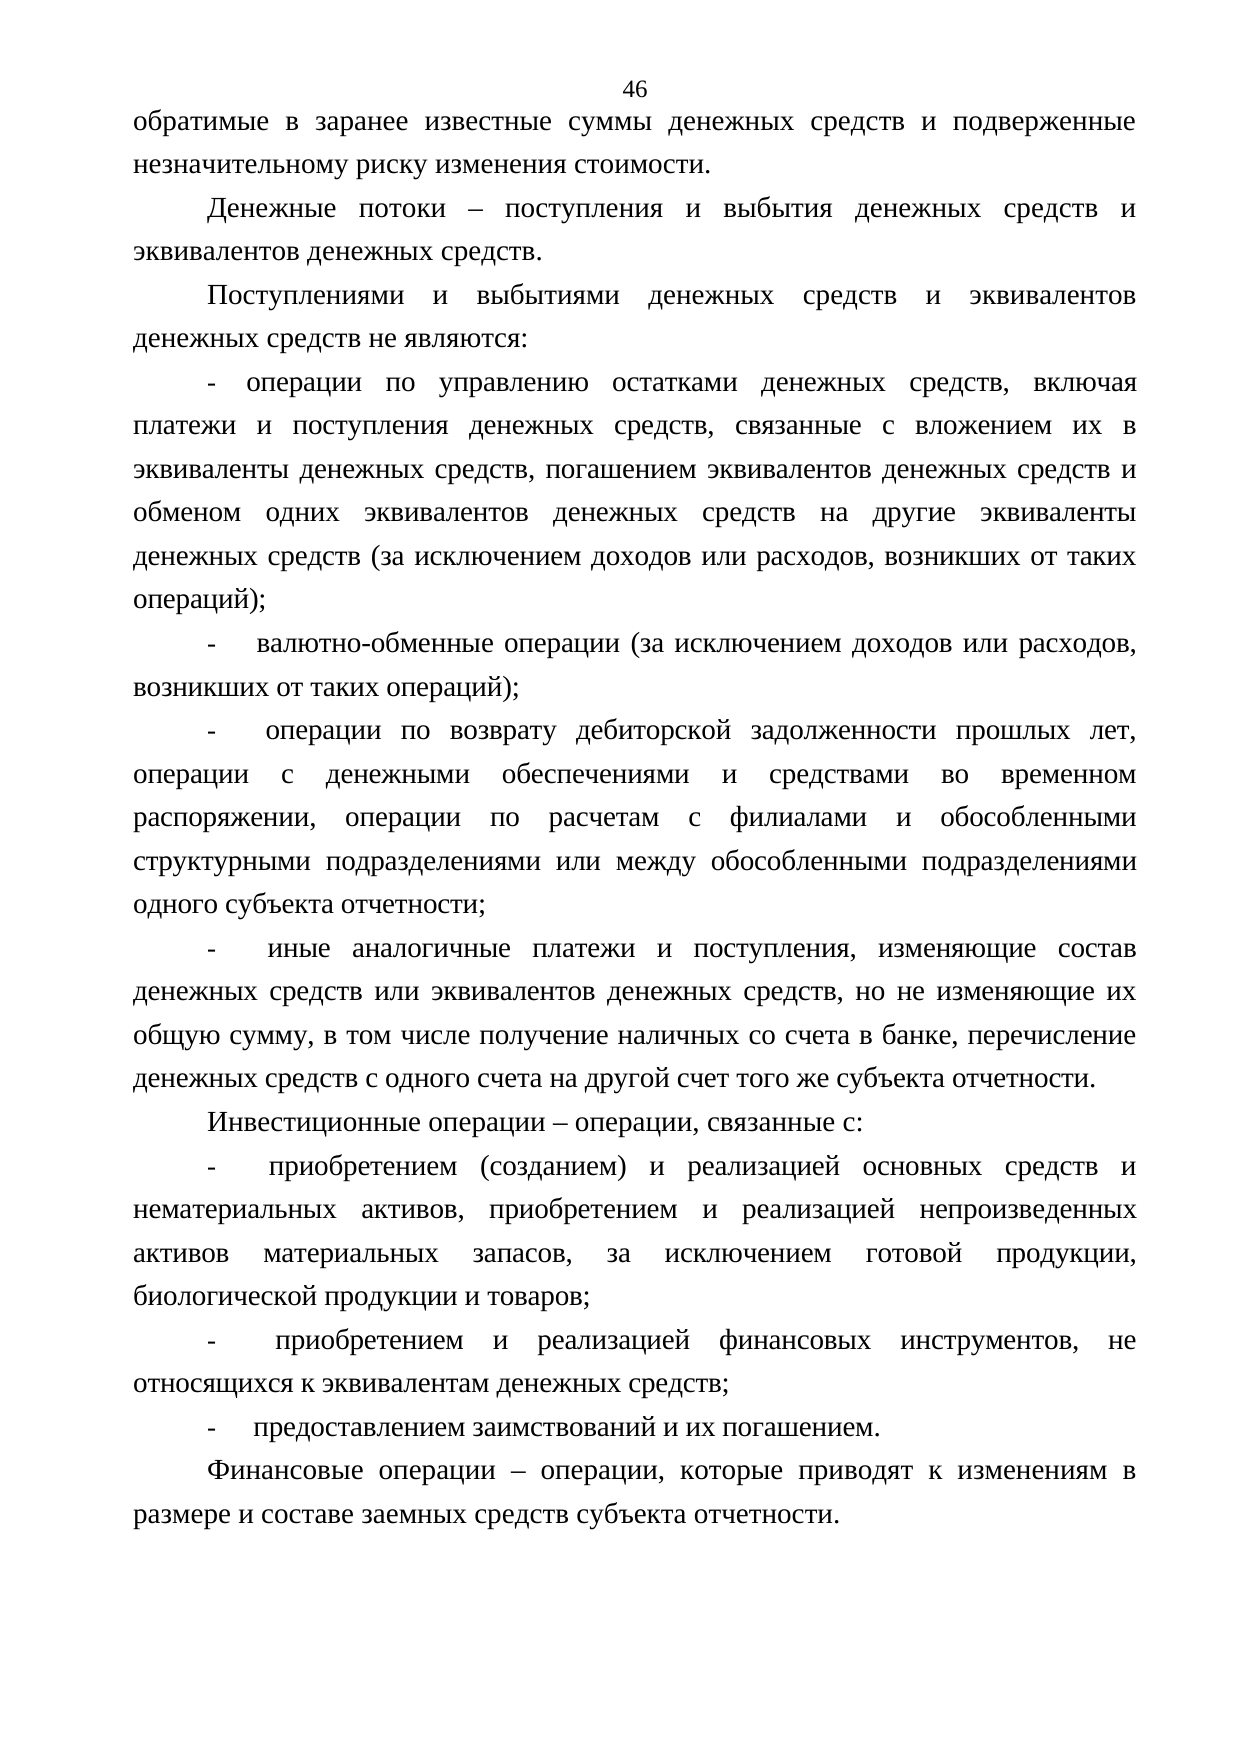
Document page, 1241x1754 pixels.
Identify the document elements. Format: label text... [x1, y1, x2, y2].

list операции по возврату дебиторской задолженности прошлых лет, операции с денежными обеспечениями и средствами во временном распоряжении, операции по расчетам с филиалами и обособленными структурными подразделениями или между обособленными подразделениями одного субъекта отчетности; [133, 712, 1137, 920]
list валютно-обменные операции (за исключением доходов или расходов, возникших от таких операций); [133, 625, 1137, 702]
list приобретением и реализацией финансовых инструментов, не относящихся к эквивалентам денежных средств; [133, 1322, 1137, 1399]
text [133, 103, 1137, 180]
list приобретением (созданием) и реализацией основных средств и нематериальных активов, приобретением и реализацией непроизведенных активов материальных запасов, за исключением готовой продукции, биологической продукции и товаров; [133, 1148, 1137, 1312]
list предоставлением заимствований и их погашением. [133, 1409, 1137, 1442]
list Инвестиционные операции – операции, связанные с: [133, 1104, 1137, 1138]
text Финансовые операции – операции, которые приводят к изменениям в размере и составе заемных средств субъекта отчетности. [133, 1452, 1137, 1529]
text Поступлениями и выбытиями денежных средств и эквивалентов денежных средств не являются: [133, 277, 1137, 354]
list иные аналогичные платежи и поступления, изменяющие состав денежных средств или эквивалентов денежных средств, но не изменяющие их общую сумму, в том числе получение наличных со счета в банке, перечисление денежных средств с одного счета на другой счет того же субъекта отчетности. [133, 930, 1137, 1094]
list операции по управлению остатками денежных средств, включая платежи и поступления денежных средств, связанные с вложением их в эквиваленты денежных средств, погашением эквивалентов денежных средств и обменом одних эквивалентов денежных средств на другие эквиваленты денежных средств (за исключением доходов или расходов, возникших от таких операций); [133, 364, 1137, 615]
text Денежные потоки – поступления и выбытия денежных средств и эквивалентов денежных средств. [133, 190, 1137, 267]
